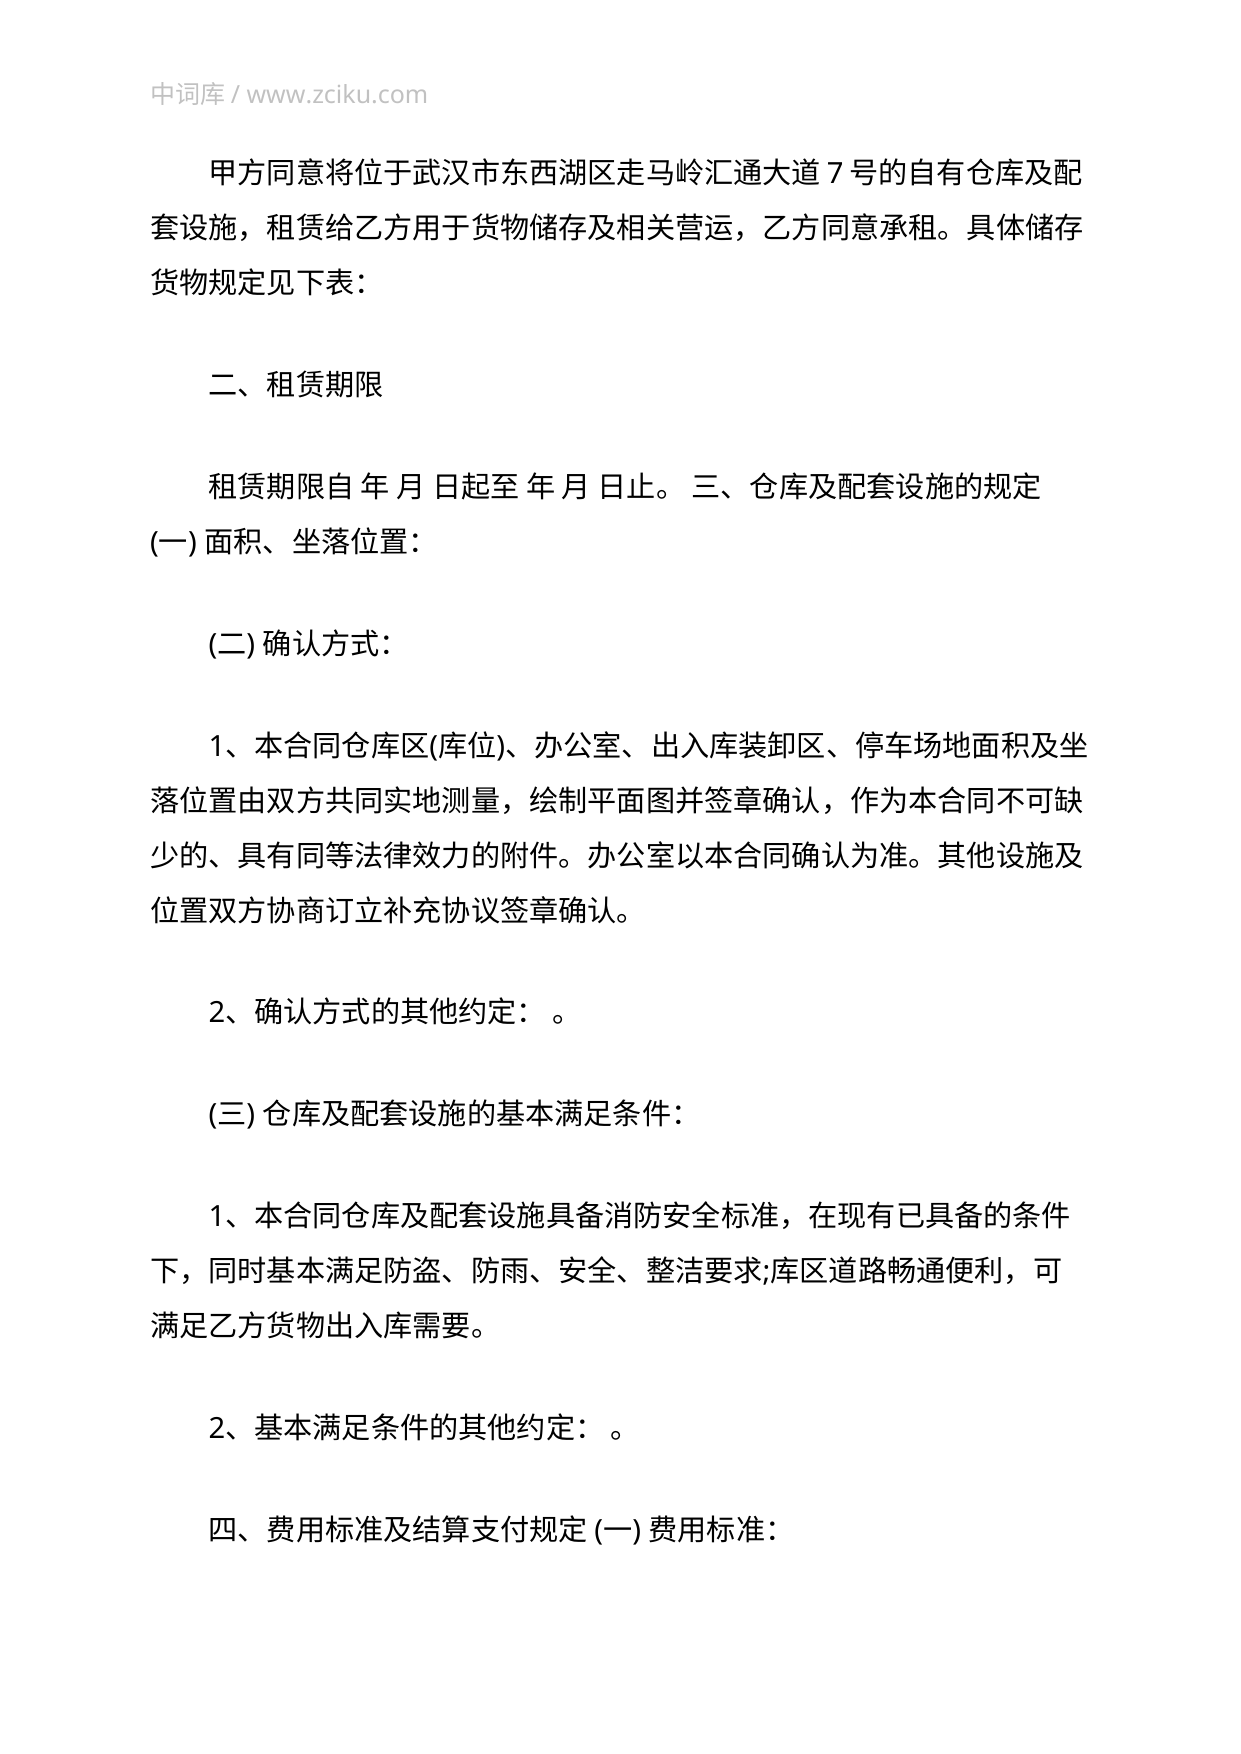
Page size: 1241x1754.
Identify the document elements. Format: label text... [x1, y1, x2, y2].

text 二、租赁期限 [150, 362, 1090, 404]
text 1、本合同仓库及配套设施具备消防安全标准，在现有已具备的条件下，同时基本满足防盗、防雨、安全、整洁要求;库区道路畅通便利，可满足乙方货物出入库需要。 [150, 1193, 1090, 1345]
text 四、费用标准及结算支付规定 (一) 费用标准： [150, 1507, 1090, 1549]
text 租赁期限自 年 月 日起至 年 月 日止。 三、仓库及配套设施的规定 (一) 面积、坐落位置： [150, 463, 1090, 561]
text 1、本合同仓库区(库位)、办公室、出入库装卸区、停车场地面积及坐落位置由双方共同实地测量，绘制平面图并签章确认，作为本合同不可缺少的、具有同等法律效力的附件。办公室以本合同确认为准。其他设施及位置双方协商订立补充协议签章确认。 [150, 722, 1090, 929]
text 甲方同意将位于武汉市东西湖区走马岭汇通大道7号的自有仓库及配套设施，租赁给乙方用于货物储存及相关营运，乙方同意承租。具体储存货物规定见下表： [150, 150, 1090, 302]
text (三) 仓库及配套设施的基本满足条件： [150, 1091, 1090, 1133]
text 2、确认方式的其他约定： 。 [150, 989, 1090, 1031]
text 2、基本满足条件的其他约定： 。 [150, 1404, 1090, 1447]
text (二) 确认方式： [150, 620, 1090, 663]
